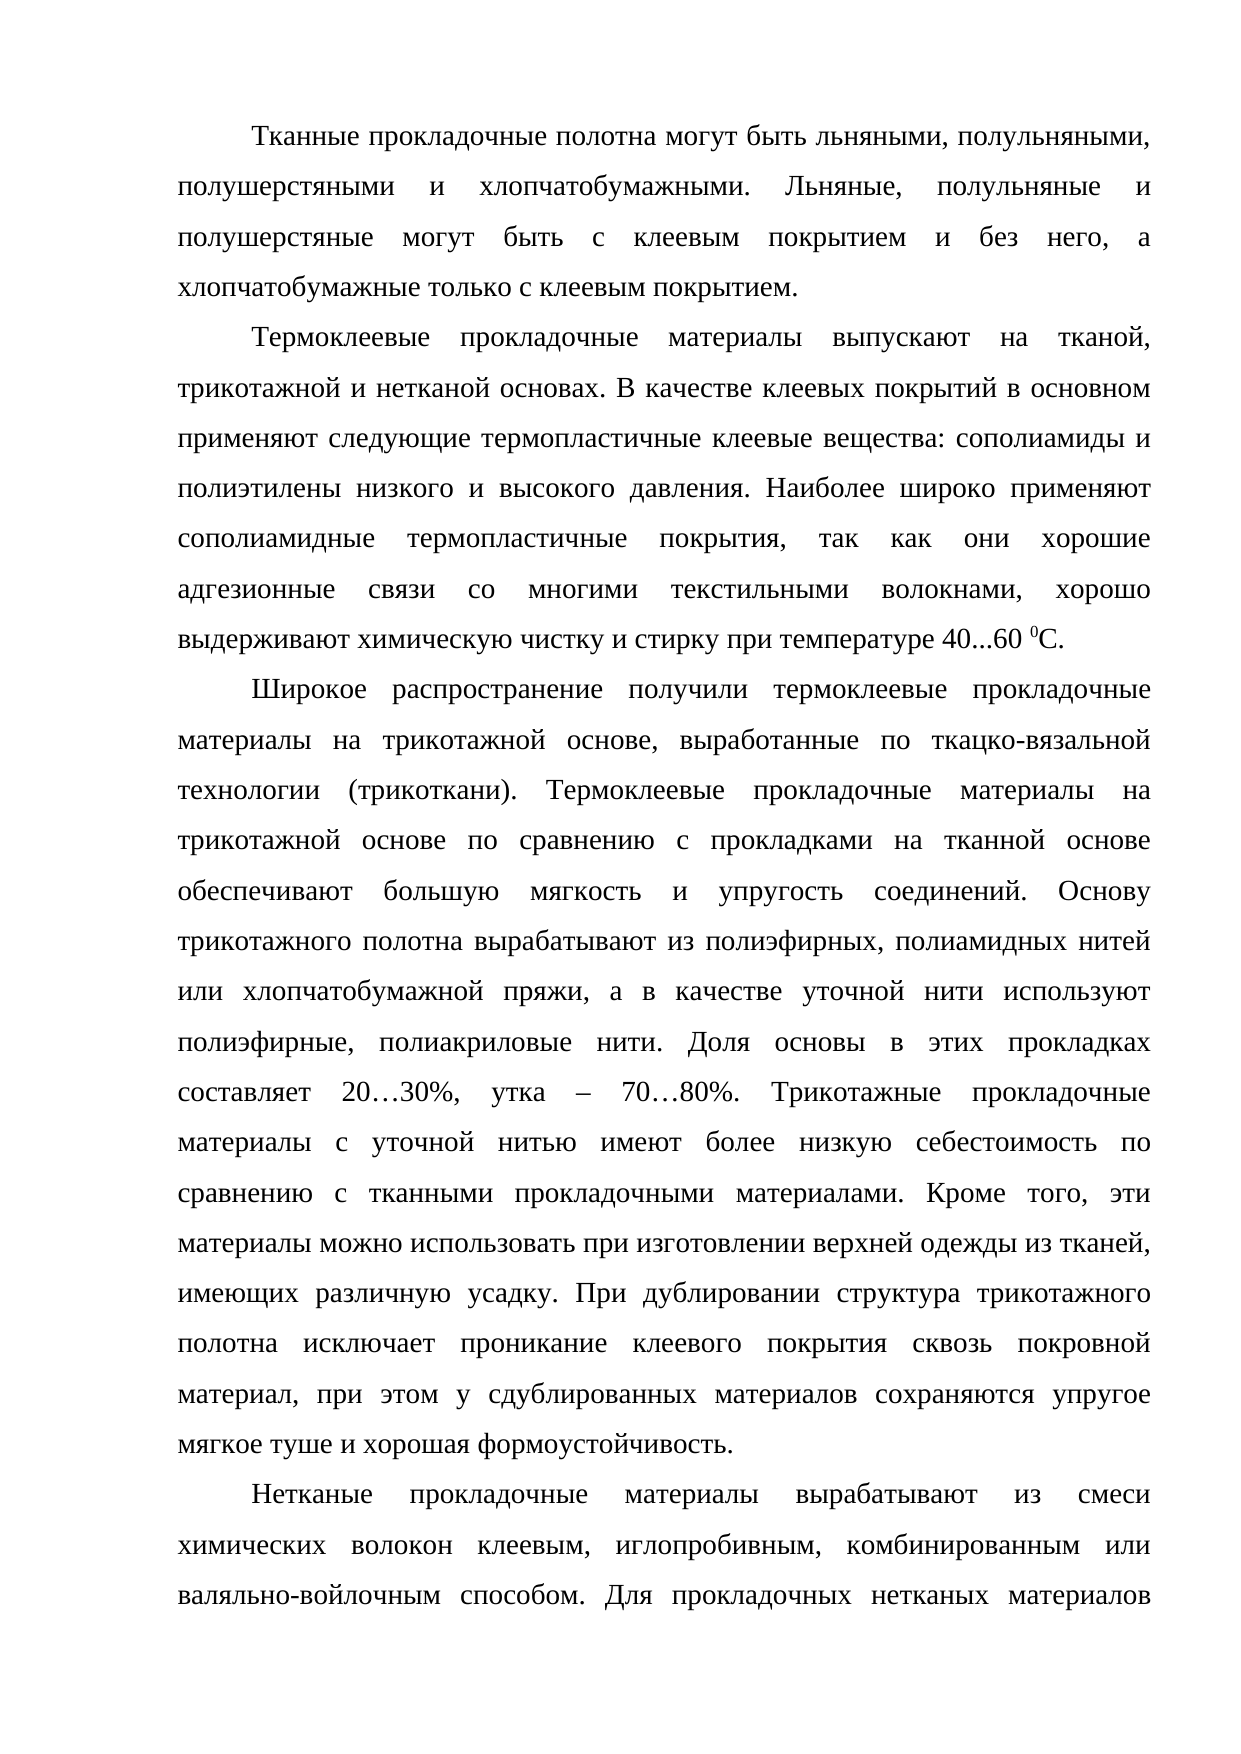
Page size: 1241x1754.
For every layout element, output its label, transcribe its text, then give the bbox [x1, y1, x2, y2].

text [177, 1477, 1152, 1611]
text Термоклеевые прокладочные материалы выпускают на тканой, трикотажной и нетканой основах. В качестве клеевых покрытий в основном применяют следующие термопластичные клеевые вещества: сополиамиды и полиэтилены низкого и высокого давления. Наиболее широко применяют сополиамидные термопластичные покрытия, так как они хорошие адгезионные связи со многими текстильными волокнами, хорошо выдерживают химическую чистку и стирку при температуре 40...60 0С. [177, 319, 1152, 655]
text Широкое распространение получили термоклеевые прокладочные материалы на трикотажной основе, выработанные по ткацко-вязальной технологии (трикоткани). Термоклеевые прокладочные материалы на трикотажной основе по сравнению с прокладками на тканной основе обеспечивают большую мягкость и упругость соединений. Основу трикотажного полотна вырабатывают из полиэфирных, полиамидных нитей или хлопчатобумажной пряжи, а в качестве уточной нити используют полиэфирные, полиакриловые нити. Доля основы в этих прокладках составляет 20…30%, утка – 70…80%. Трикотажные прокладочные материалы с уточной нитью имеют более низкую себестоимость по сравнению с тканными прокладочными материалами. Кроме того, эти материалы можно использовать при изготовлении верхней одежды из тканей, имеющих различную усадку. При дублировании структура трикотажного полотна исключает проникание клеевого покрытия сквозь покровной материал, при этом у сдублированных материалов сохраняются упругое мягкое туше и хорошая формоустойчивость. [177, 672, 1152, 1460]
text Тканные прокладочные полотна могут быть льняными, полульняными, полушерстяными и хлопчатобумажными. Льняные, полульняные и полушерстяные могут быть с клеевым покрытием и без него, а хлопчатобумажные только с клеевым покрытием. [177, 118, 1152, 303]
